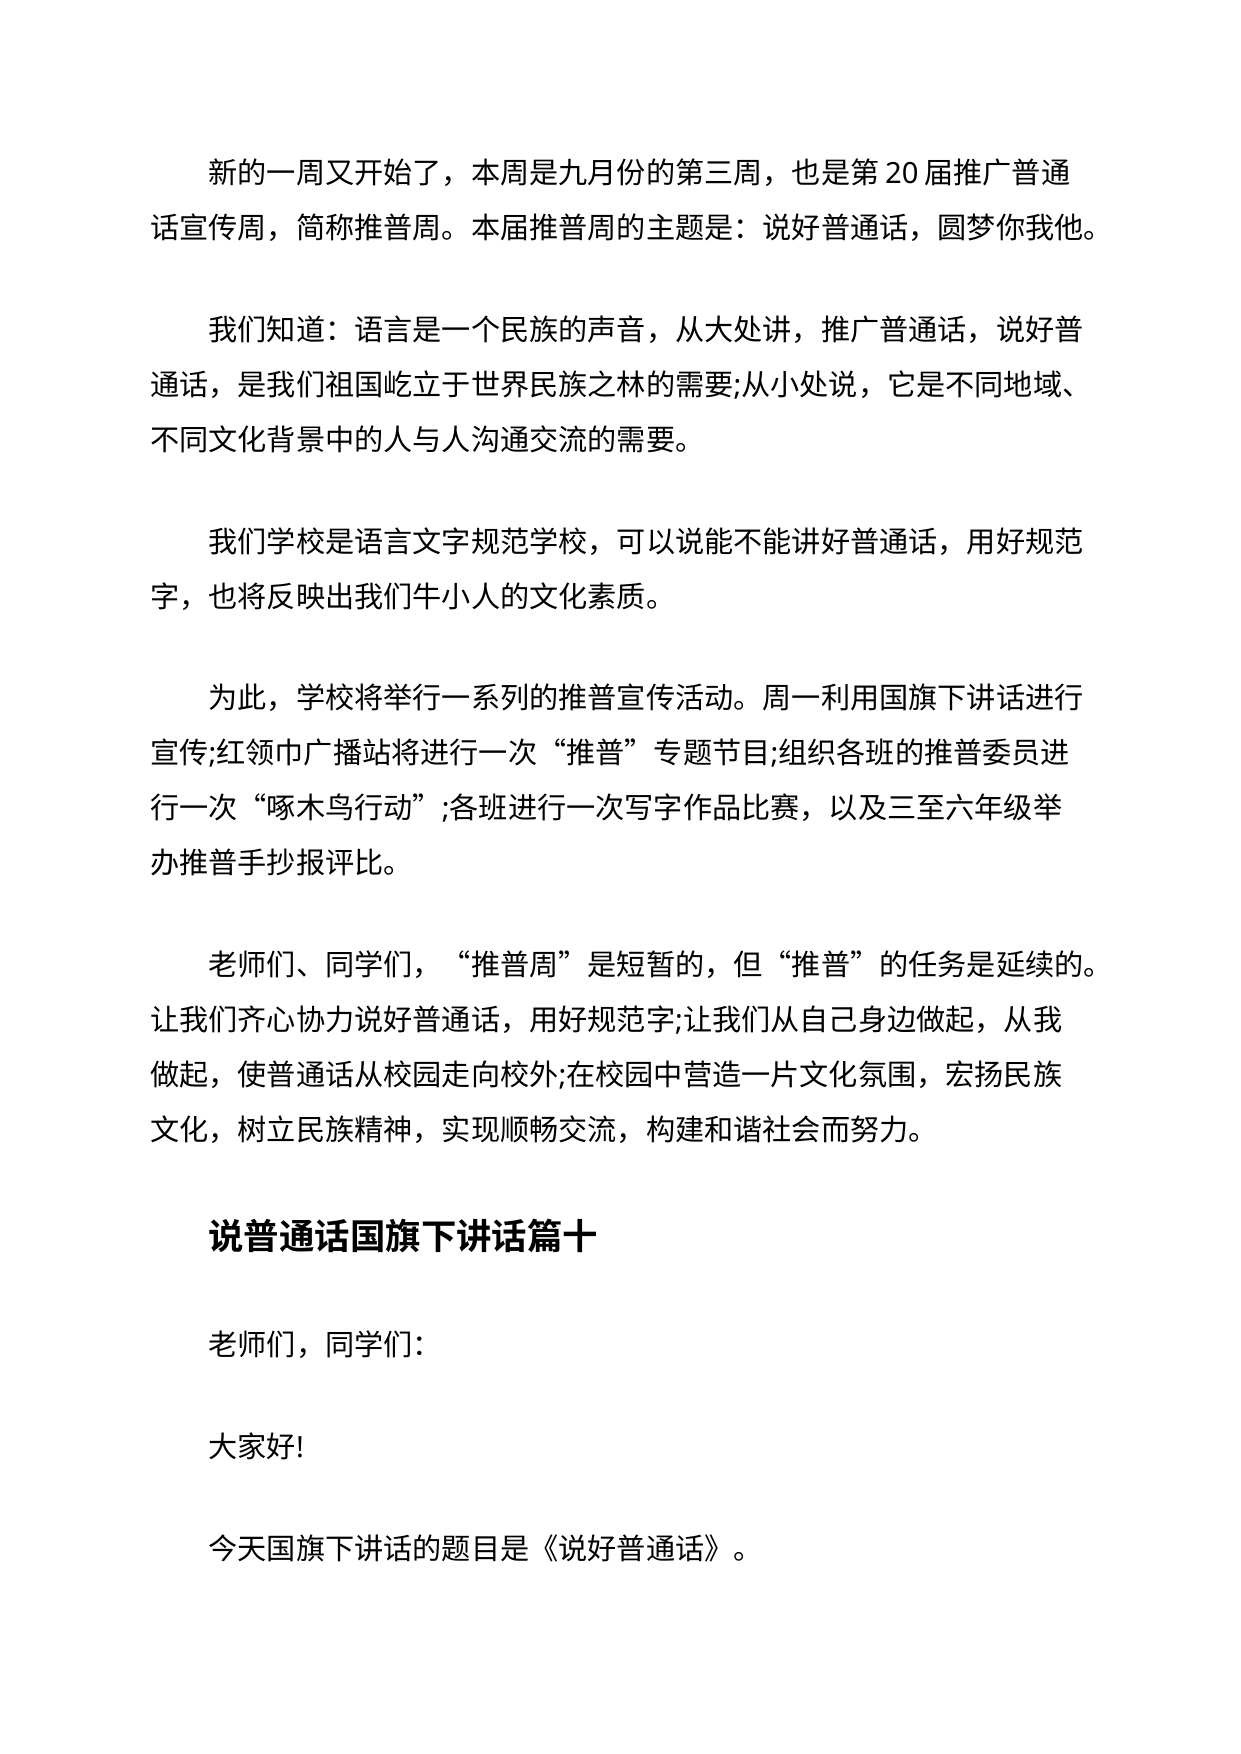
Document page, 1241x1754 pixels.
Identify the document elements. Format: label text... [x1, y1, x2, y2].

text 老师们，同学们： [150, 1322, 1090, 1364]
text 大家好! [150, 1424, 1090, 1466]
text 新的一周又开始了，本周是九月份的第三周，也是第20届推广普通话宣传周，简称推普周。本届推普周的主题是：说好普通话，圆梦你我他。 [150, 150, 1090, 247]
text 我们学校是语言文字规范学校，可以说能不能讲好普通话，用好规范字，也将反映出我们牛小人的文化素质。 [150, 518, 1090, 616]
text 为此，学校将举行一系列的推普宣传活动。周一利用国旗下讲话进行宣传;红领巾广播站将进行一次“推普”专题节目;组织各班的推普委员进行一次“啄木鸟行动”;各班进行一次写字作品比赛，以及三至六年级举办推普手抄报评比。 [150, 675, 1090, 882]
text 今天国旗下讲话的题目是《说好普通话》。 [150, 1526, 1090, 1568]
text 我们知道：语言是一个民族的声音，从大处讲，推广普通话，说好普通话，是我们祖国屹立于世界民族之林的需要;从小处说，它是不同地域、不同文化背景中的人与人沟通交流的需要。 [150, 307, 1090, 459]
text 老师们、同学们，“推普周”是短暂的，但“推普”的任务是延续的。让我们齐心协力说好普通话，用好规范字;让我们从自己身边做起，从我做起，使普通话从校园走向校外;在校园中营造一片文化氛围，宏扬民族文化，树立民族精神，实现顺畅交流，构建和谐社会而努力。 [150, 942, 1090, 1149]
text 说普通话国旗下讲话篇十 [150, 1208, 1090, 1260]
